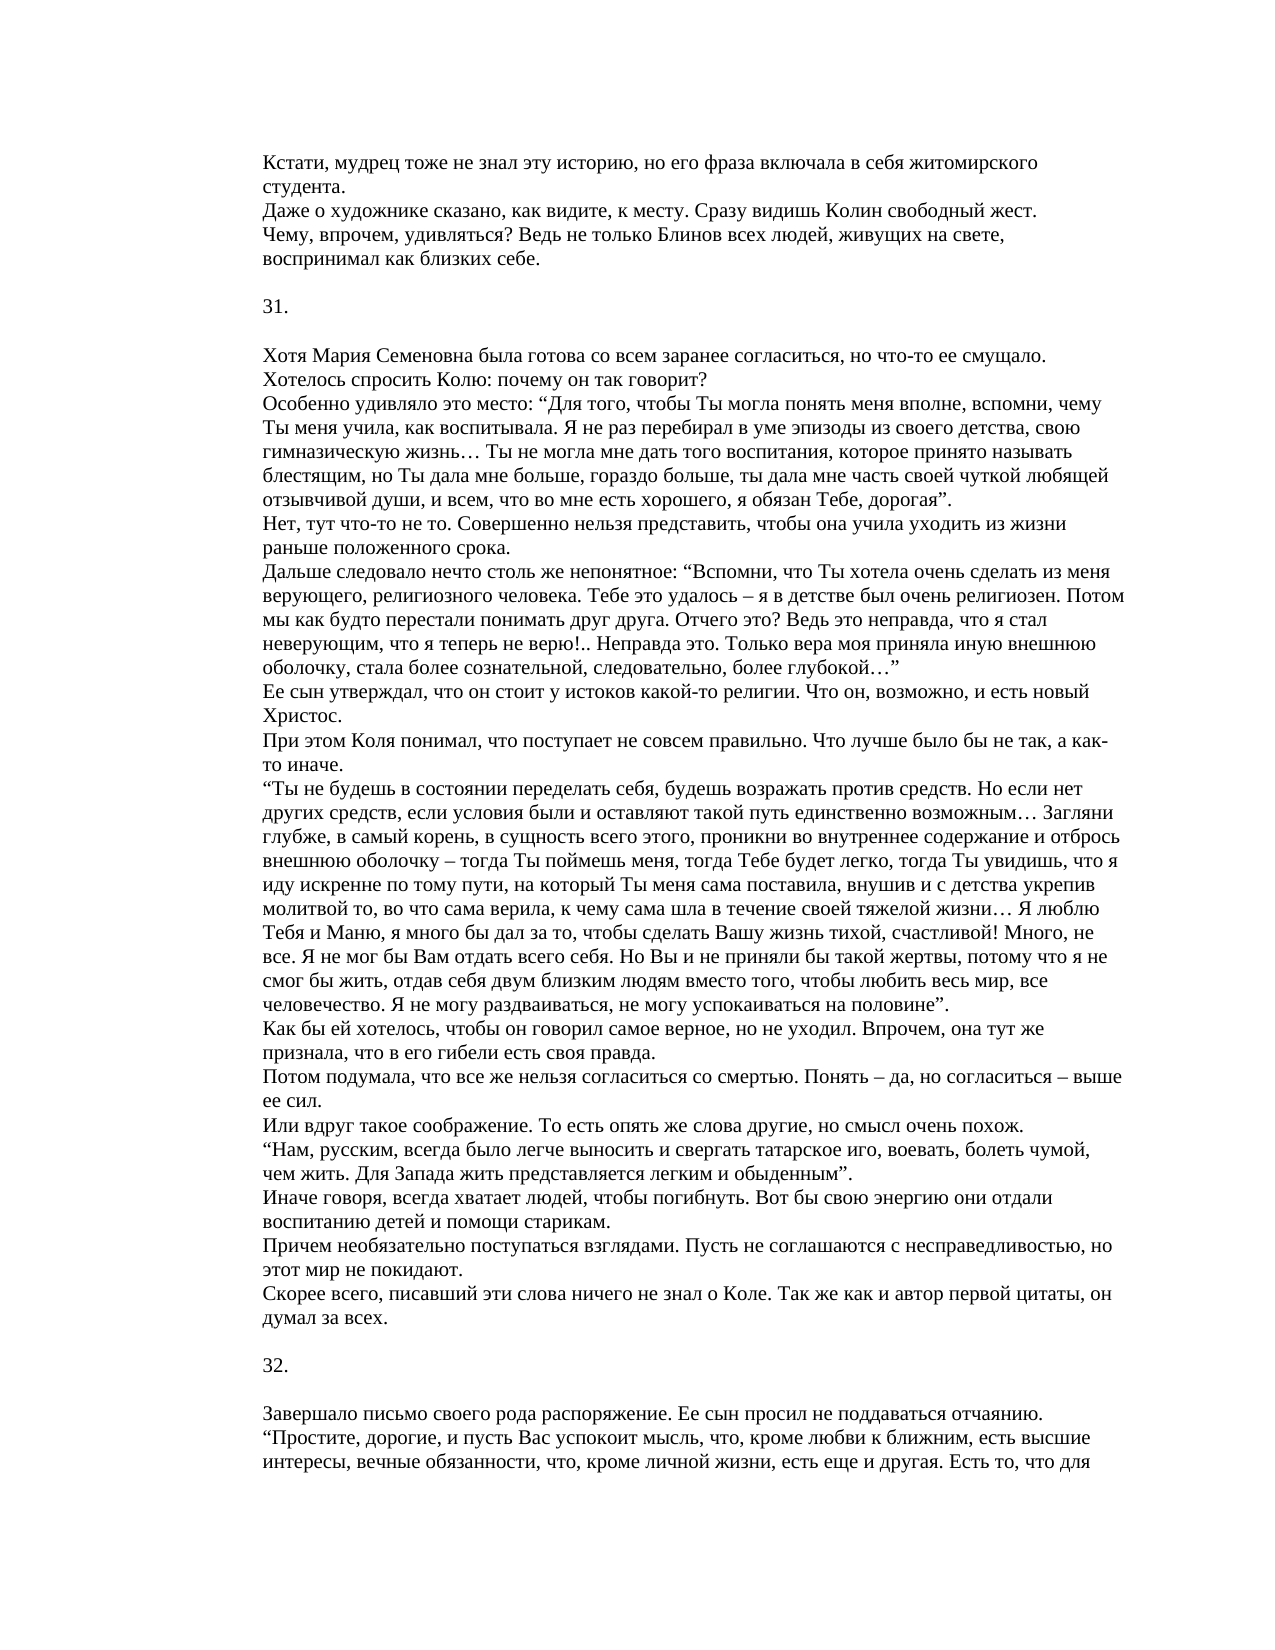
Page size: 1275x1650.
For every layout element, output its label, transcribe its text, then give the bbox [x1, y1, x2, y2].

text Потом подумала, что все же нельзя согласиться со смертью. Понять – да, но согласиться – выше ее сил. [262, 1064, 1125, 1112]
text “Ты не будешь в состоянии переделать себя, будешь возражать против средств. Но если нет других средств, если условия были и оставляют такой путь единственно возможным… Загляни глубже, в самый корень, в сущность всего этого, проникни во внутреннее содержание и отбрось внешнюю оболочку – тогда Ты поймешь меня, тогда Тебе будет легко, тогда Ты увидишь, что я иду искренне по тому пути, на который Ты меня сама поставила, внушив и с детства укрепив молитвой то, во что сама верила, к чему сама шла в течение своей тяжелой жизни… Я люблю Тебя и Маню, я много бы дал за то, чтобы сделать Вашу жизнь тихой, счастливой! Много, не все. Я не мог бы Вам отдать всего себя. Но Вы и не приняли бы такой жертвы, потому что я не смог бы жить, отдав себя двум близким людям вместо того, чтобы любить весь мир, все человечество. Я не могу раздваиваться, не могу успокаиваться на половине”. [262, 776, 1125, 1016]
text Особенно удивляло это место: “Для того, чтобы Ты могла понять меня вполне, вспомни, чему Ты меня учила, как воспитывала. Я не раз перебирал в уме эпизоды из своего детства, свою гимназическую жизнь… Ты не могла мне дать того воспитания, которое принято называть блестящим, но Ты дала мне больше, гораздо больше, ты дала мне часть своей чуткой любящей отзывчивой души, и всем, что во мне есть хорошего, я обязан Тебе, дорогая”. [262, 391, 1125, 511]
text Ее сын утверждал, что он стоит у истоков какой-то религии. Что он, возможно, и есть новый Христос. [262, 679, 1125, 727]
text Кстати, мудрец тоже не знал эту историю, но его фраза включала в себя житомирского студента. [262, 150, 1125, 198]
text Или вдруг такое соображение. То есть опять же слова другие, но смысл очень похож. [262, 1112, 1125, 1137]
text 31. [262, 294, 1125, 318]
text Причем необязательно поступаться взглядами. Пусть не соглашаются с несправедливостью, но этот мир не покидают. [262, 1233, 1125, 1281]
text Даже о художнике сказано, как видите, к месту. Сразу видишь Колин свободный жест. [262, 198, 1125, 222]
text Дальше следовало нечто столь же непонятное: “Вспомни, что Ты хотела очень сделать из меня верующего, религиозного человека. Тебе это удалось – я в детстве был очень религиозен. Потом мы как будто перестали понимать друг друга. Отчего это? Ведь это неправда, что я стал неверующим, что я теперь не верю!.. Неправда это. Только вера моя приняла иную внешнюю оболочку, стала более сознательной, следовательно, более глубокой…” [262, 559, 1125, 679]
text Как бы ей хотелось, чтобы он говорил самое верное, но не уходил. Впрочем, она тут же признала, что в его гибели есть своя правда. [262, 1016, 1125, 1064]
text Иначе говоря, всегда хватает людей, чтобы погибнуть. Вот бы свою энергию они отдали воспитанию детей и помощи старикам. [262, 1185, 1125, 1233]
text Хотя Мария Семеновна была готова со всем заранее согласиться, но что-то ее смущало. Хотелось спросить Колю: почему он так говорит? [262, 342, 1125, 391]
text Скорее всего, писавший эти слова ничего не знал о Коле. Так же как и автор первой цитаты, он думал за всех. [262, 1281, 1125, 1329]
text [262, 1425, 1125, 1473]
text “Нам, русским, всегда было легче выносить и свергать татарское иго, воевать, болеть чумой, чем жить. Для Запада жить представляется легким и обыденным”. [262, 1137, 1125, 1185]
text Чему, впрочем, удивляться? Ведь не только Блинов всех людей, живущих на свете, воспринимал как близких себе. [262, 222, 1125, 270]
text Нет, тут что-то не то. Совершенно нельзя представить, чтобы она учила уходить из жизни раньше положенного срока. [262, 511, 1125, 559]
text Завершало письмо своего рода распоряжение. Ее сын просил не поддаваться отчаянию. [262, 1401, 1125, 1425]
text При этом Коля понимал, что поступает не совсем правильно. Что лучше было бы не так, а как-то иначе. [262, 727, 1125, 776]
text 32. [262, 1353, 1125, 1377]
